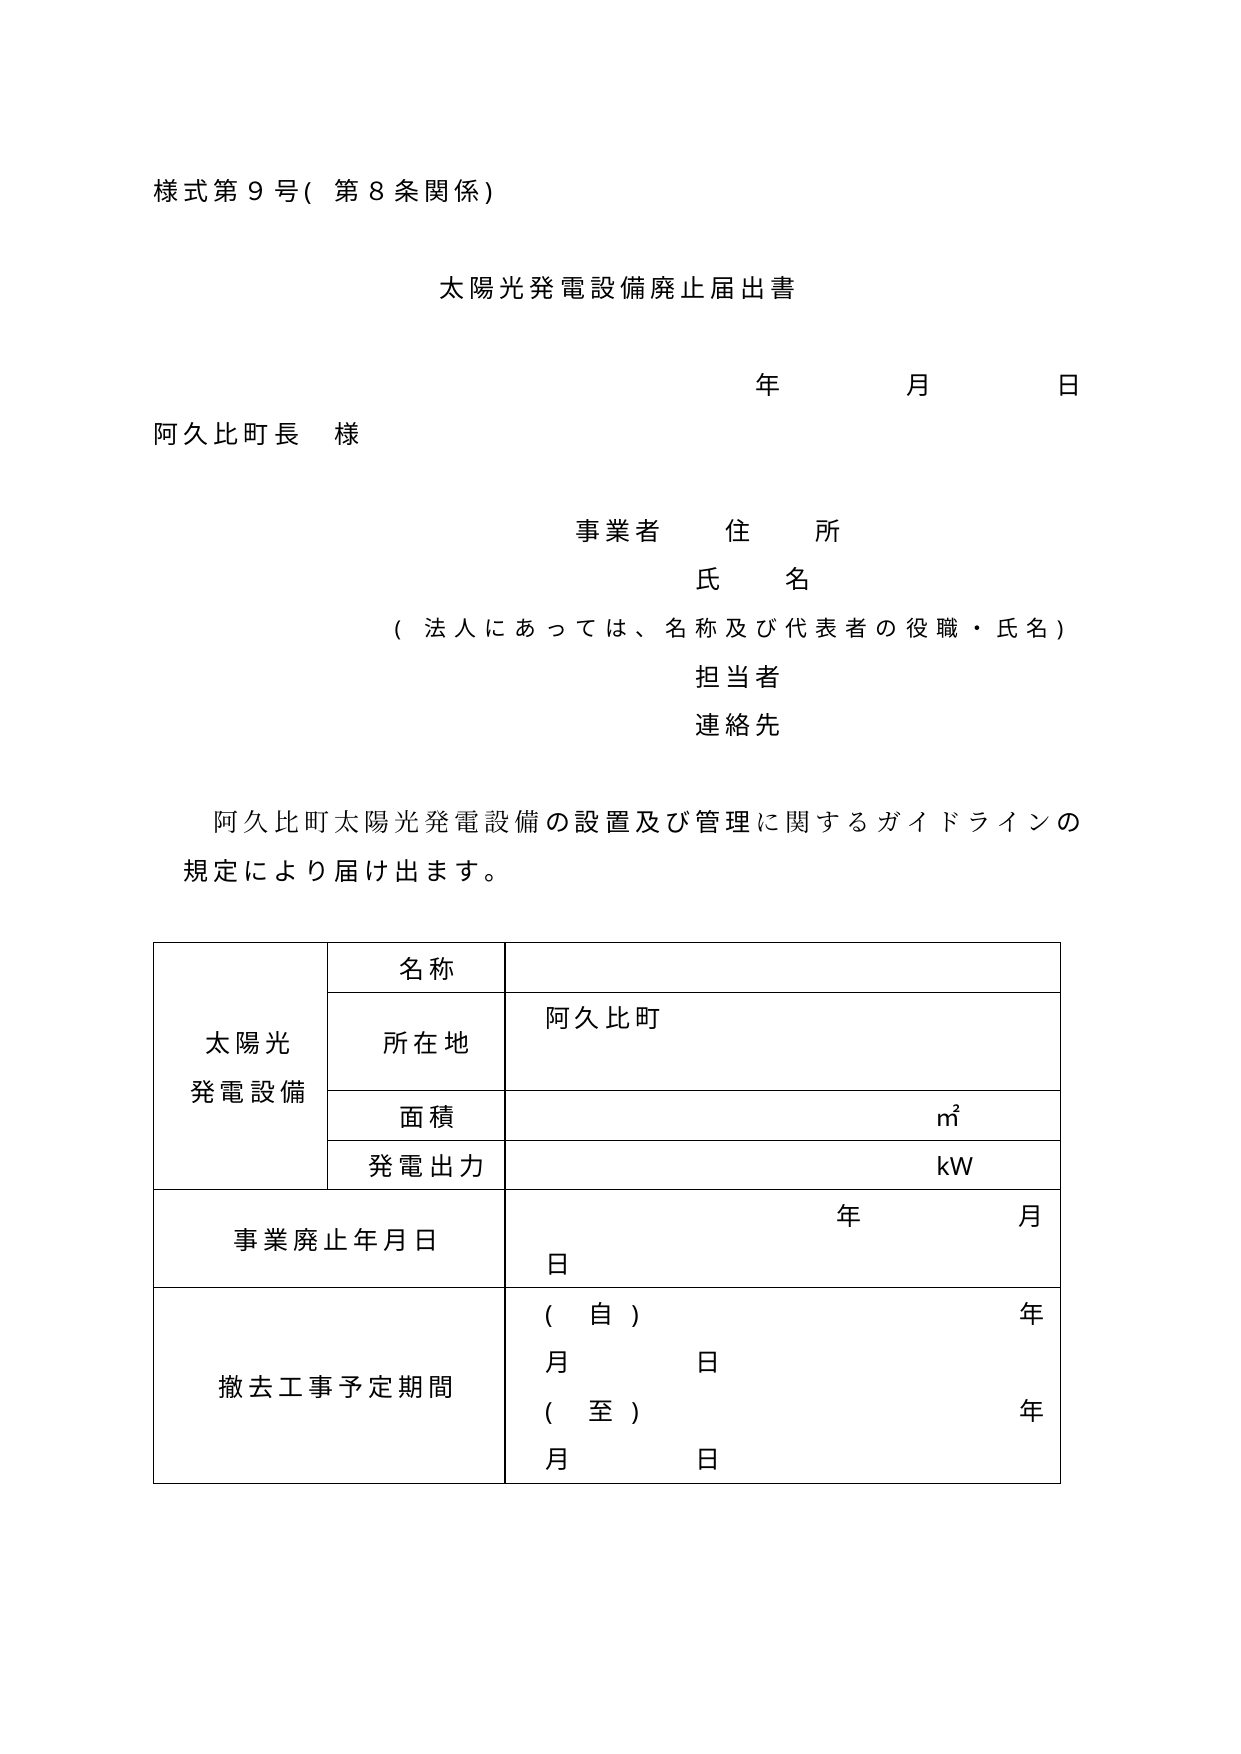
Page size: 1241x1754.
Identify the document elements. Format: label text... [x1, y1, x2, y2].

table_cell kW [506, 1141, 1060, 1189]
table_header [506, 943, 1060, 992]
text 氏 名 [153, 554, 1087, 602]
text 阿久比町長 様 [153, 408, 1087, 457]
text 年 月 日 [153, 360, 1087, 408]
text (法人にあっては、名称及び代表者の役職・氏名) [153, 602, 1087, 651]
table_cell ㎡ [506, 1091, 1060, 1139]
text 阿久比町太陽光発電設備の設置及び管理に関するガイドラインの [153, 797, 1087, 845]
table_header 名称 [328, 943, 504, 992]
table_cell (自) 年 月 日 (至) 年 月 日 [506, 1288, 1060, 1482]
table_cell 撤去工事予定期間 [154, 1288, 504, 1482]
text 連絡先 [153, 699, 1087, 748]
text 様式第９号(第８条関係) [153, 166, 1087, 214]
table_cell 所在地 [328, 993, 504, 1090]
table_cell 面積 [328, 1091, 504, 1139]
table_cell 阿久比町 [506, 993, 1060, 1090]
text 事業者 住 所 [153, 505, 1087, 554]
table_cell 年 月 日 [506, 1190, 1060, 1287]
text 規定により届け出ます。 [153, 845, 1087, 894]
text 担当者 [153, 651, 1087, 699]
table_cell 発電出力 [328, 1141, 504, 1189]
text 太陽光発電設備廃止届出書 [153, 263, 1087, 311]
table_header 太陽光 発電設備 [154, 943, 327, 1189]
table_cell 事業廃止年月日 [154, 1190, 504, 1287]
